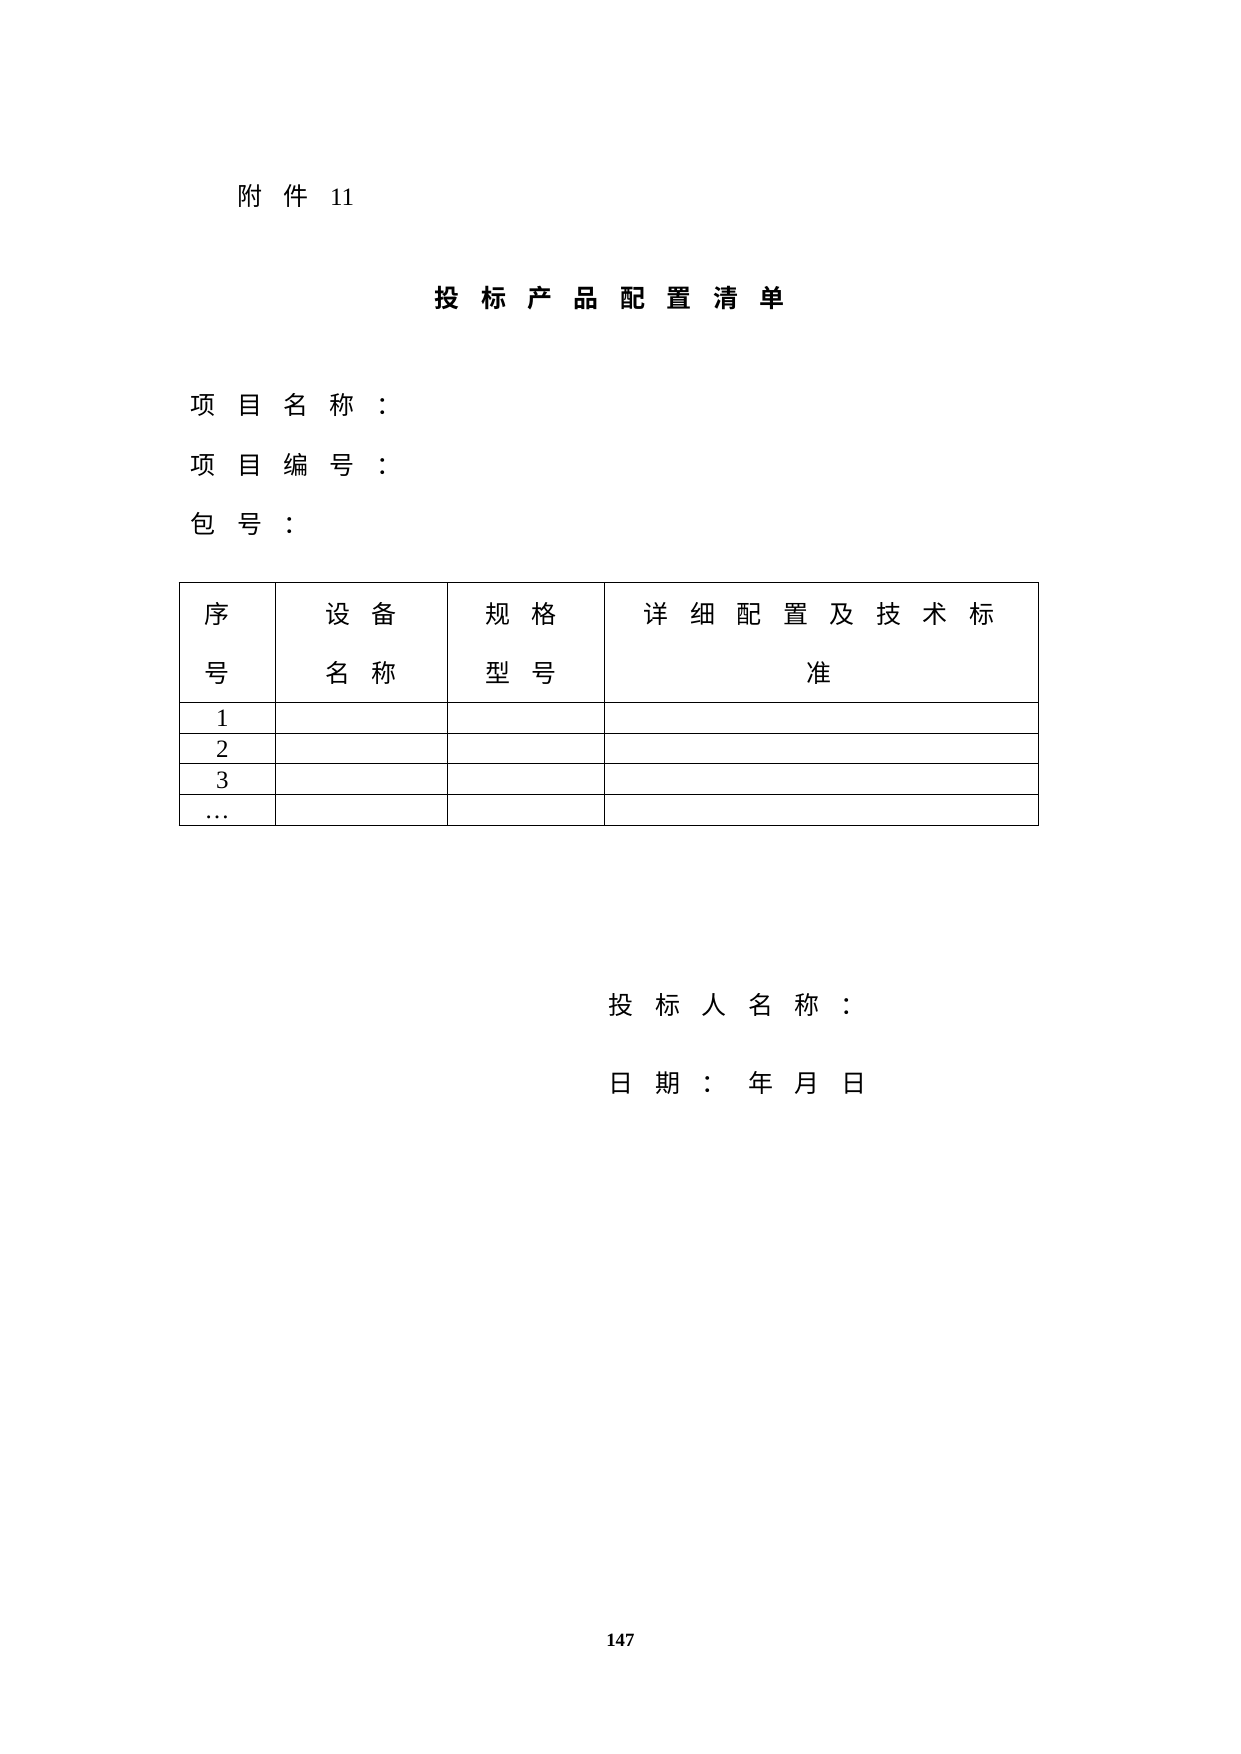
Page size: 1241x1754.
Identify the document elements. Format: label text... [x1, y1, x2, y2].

table_header 详细配置及技术标准 [605, 583, 1038, 702]
text 包号： [190, 493, 1050, 552]
text 日期：年月日 [190, 1052, 1050, 1111]
table_cell [276, 734, 447, 763]
table_cell [448, 734, 604, 763]
table_cell [605, 795, 1038, 825]
table_cell [605, 734, 1038, 763]
table_cell [276, 795, 447, 825]
table_cell [448, 795, 604, 825]
table_cell … [180, 795, 275, 825]
table_cell [276, 764, 447, 794]
text 投标产品配置清单 [190, 267, 1050, 326]
table_header 规格型号 [448, 583, 604, 702]
table_cell [605, 703, 1038, 732]
table_cell 3 [180, 764, 275, 794]
table_cell [448, 764, 604, 794]
text 附件11 [190, 164, 1050, 224]
table_cell [276, 703, 447, 732]
text 项目编号： [190, 433, 1050, 493]
text 项目名称： [190, 374, 1050, 433]
text 投标人名称： [190, 974, 1050, 1033]
table_cell 2 [180, 734, 275, 763]
table_header 序号 [180, 583, 275, 702]
table_cell [605, 764, 1038, 794]
table_header 设备名称 [276, 583, 447, 702]
table_cell 1 [180, 703, 275, 732]
table_cell [448, 703, 604, 732]
